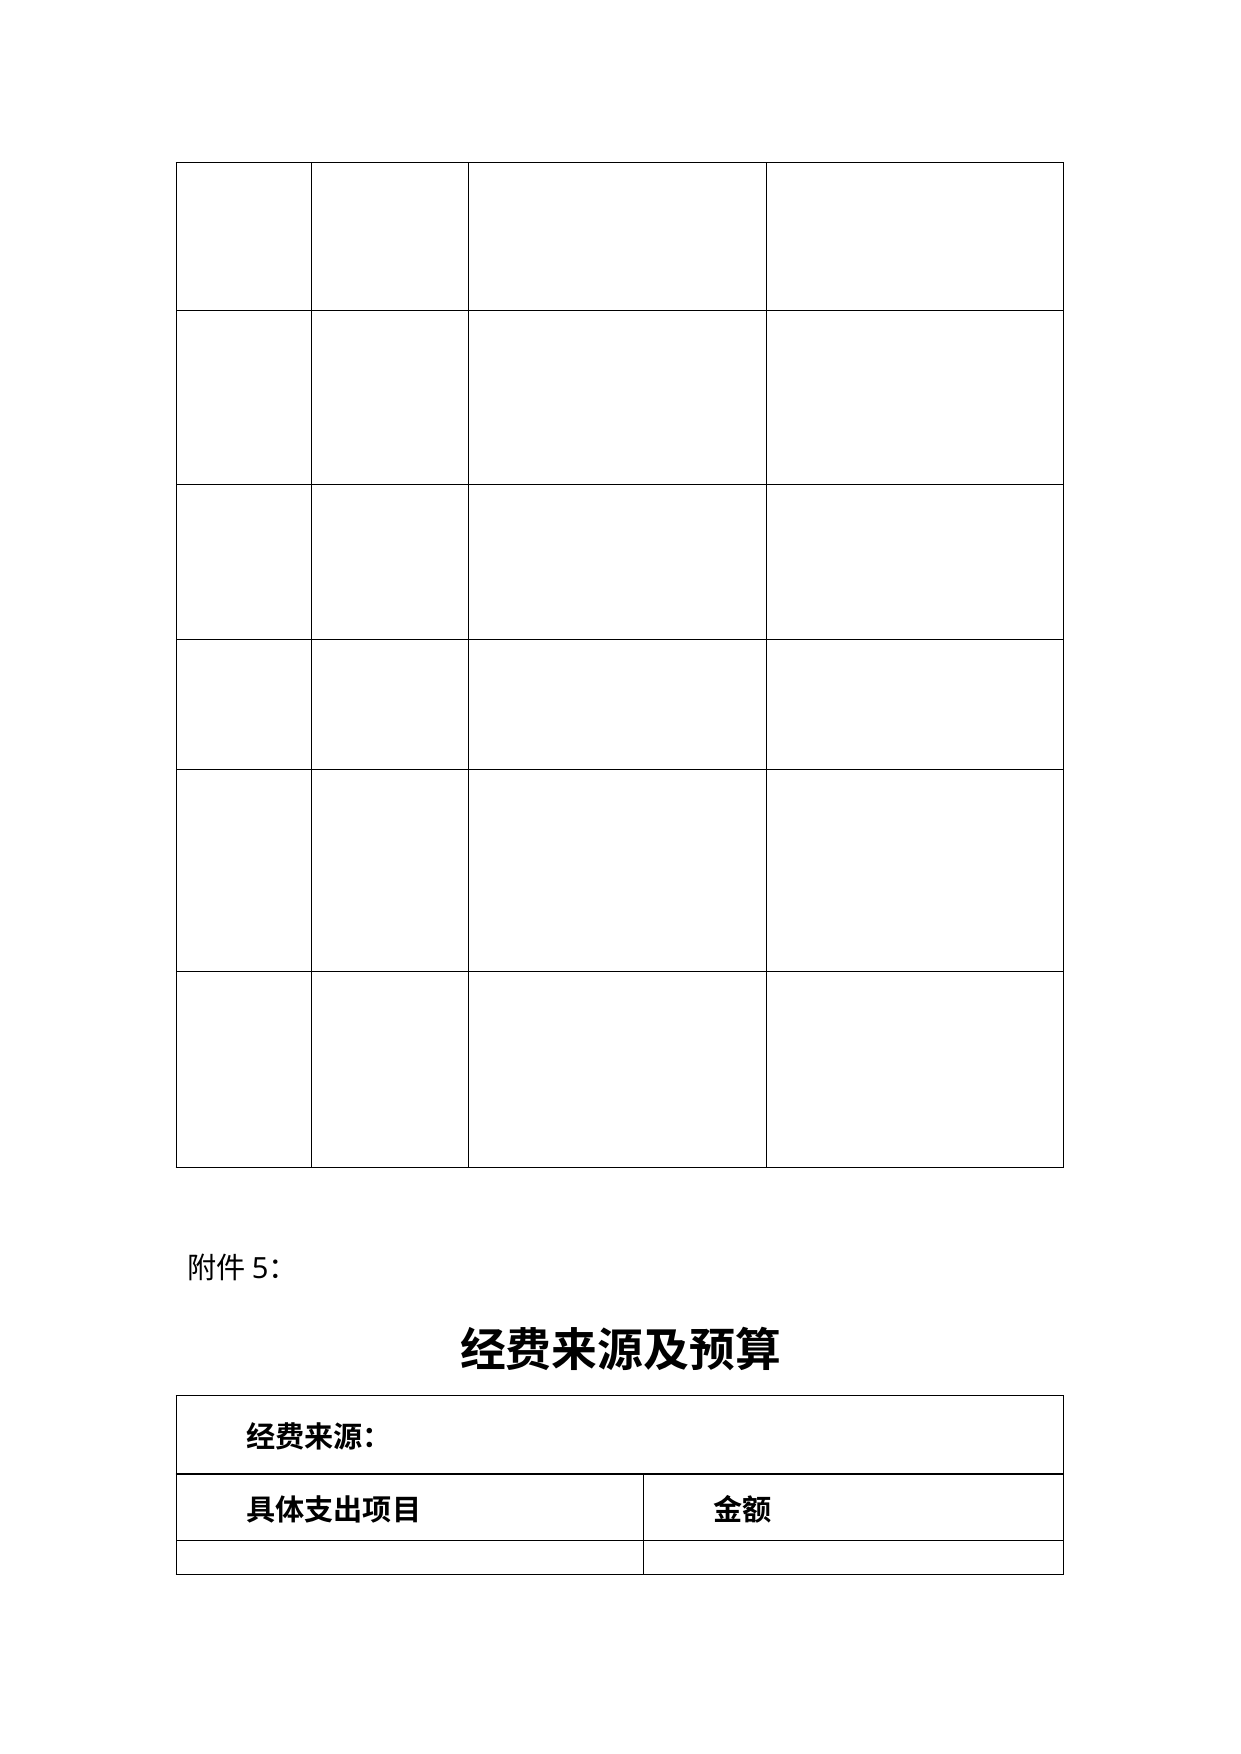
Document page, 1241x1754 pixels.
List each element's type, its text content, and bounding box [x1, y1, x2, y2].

table_header 经费来源： [177, 1396, 1063, 1473]
table_header 金额 [644, 1475, 1063, 1540]
table_cell [767, 770, 1063, 971]
table_cell [312, 770, 468, 971]
text 附件5： [187, 1233, 1053, 1298]
table_cell [767, 972, 1063, 1167]
table_cell [312, 163, 468, 309]
table_cell [469, 311, 766, 484]
table_cell [767, 311, 1063, 484]
table_cell [177, 485, 311, 639]
table_cell [177, 311, 311, 484]
table_cell [767, 640, 1063, 768]
table_cell [312, 311, 468, 484]
table_cell [767, 163, 1063, 309]
table_cell [177, 770, 311, 971]
table_cell [469, 163, 766, 309]
text 经费来源及预算 [187, 1298, 1053, 1395]
table_cell [177, 640, 311, 768]
table_cell [469, 972, 766, 1167]
table_cell [177, 1541, 643, 1574]
table_cell [644, 1541, 1063, 1574]
table_cell [312, 485, 468, 639]
table_cell [469, 485, 766, 639]
table_cell [312, 640, 468, 768]
table_header 具体支出项目 [177, 1475, 643, 1540]
table_cell [469, 640, 766, 768]
table_cell [469, 770, 766, 971]
table_cell [312, 972, 468, 1167]
table_cell [177, 972, 311, 1167]
table_cell [177, 163, 311, 309]
table_cell [767, 485, 1063, 639]
